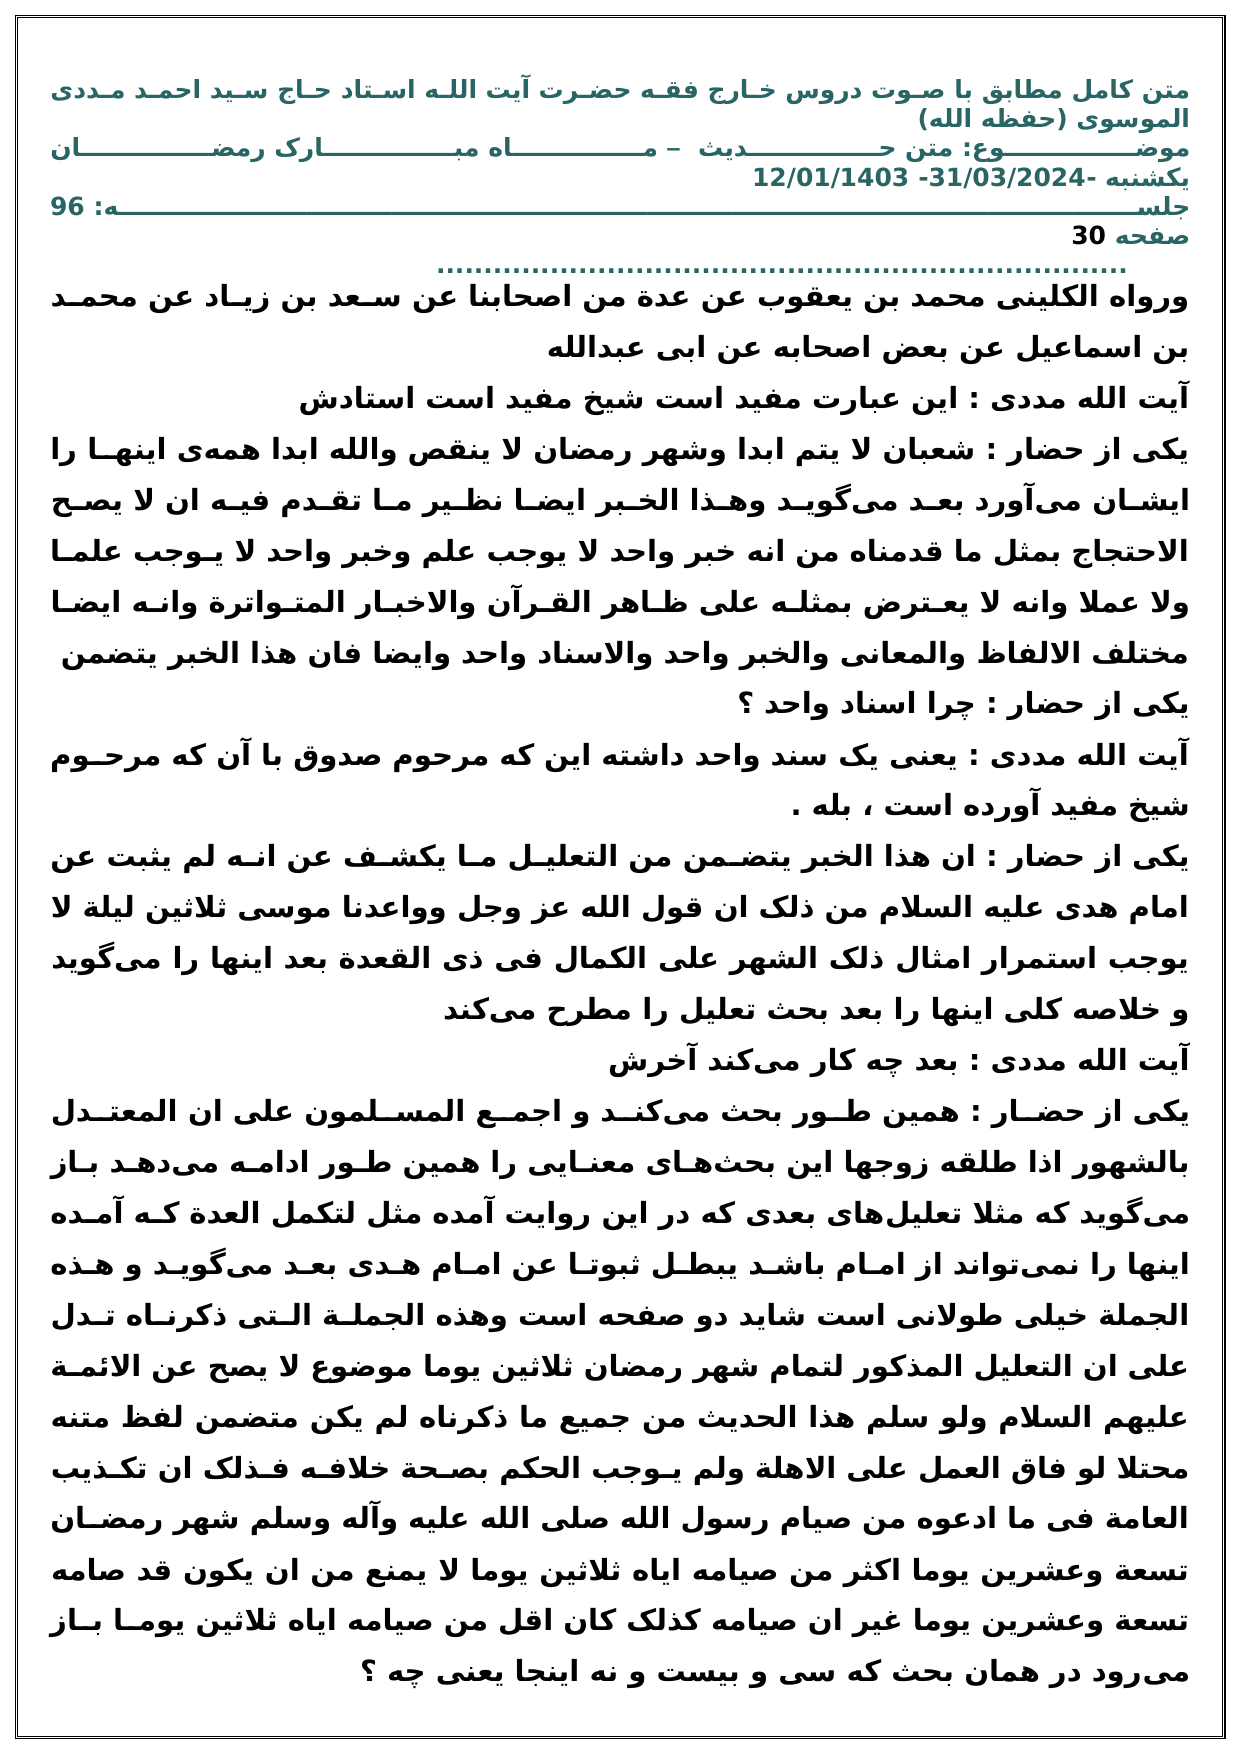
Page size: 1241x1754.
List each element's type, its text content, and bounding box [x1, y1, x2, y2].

text آیت الله مددی : یعنی یک سند واحد داشته این که مرحوم صدوق با آن که مرحوم شیخ مفید آورده است ، بله . [50, 738, 1190, 823]
text آیت الله مددی : بعد چه کار می‌کند آخرش [50, 1043, 1190, 1077]
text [50, 279, 1190, 364]
text یکی از حضار : ان هذا الخبر یتضمن من التعلیل ما یکشف عن انه لم یثبت عن امام هدی علیه السلام من ذلک ان قول الله عز وجل وواعدنا موسی ثلاثین لیلة لا یوجب استمرار امثال ذلک الشهر علی الکمال فی ذی القعدة بعد اینها را می‌گوید و خلاصه کلی اینها را بعد بحث تعلیل را مطرح می‌کند [50, 840, 1190, 1026]
text یکی از حضار : چرا اسناد واحد ؟ [50, 687, 1190, 721]
text یکی از حضار : همین طور بحث می‌کند و اجمع المسلمون علی ان المعتدل بالشهور اذا طلقه زوجها این بحث‌های معنایی را همین طور ادامه می‌دهد باز می‌گوید که مثلا تعلیل‌های بعدی که در این روایت آمده مثل لتکمل العدة که آمده اینها را نمی‌تواند از امام باشد یبطل ثبوتا عن امام هدی بعد می‌گوید و هذه الجملة خیلی طولانی است شاید دو صفحه است وهذه الجملة التی ذکرناه تدل علی ان التعلیل المذکور لتمام شهر رمضان ثلاثین یوما موضوع لا یصح عن الائمة علیهم السلام ولو سلم هذا الحدیث من جمیع ما ذکرناه لم یکن متضمن لفظ متنه محتلا لو فاق العمل علی الاهلة ولم یوجب الحکم بصحة خلافه فذلک ان تکذیب العامة فی ما ادعوه من صیام رسول الله صلی الله علیه وآله وسلم شهر رمضان تسعة وعشرین یوما اکثر من صیامه ایاه ثلاثین یوما لا یمنع من ان یکون قد صامه تسعة وعشرین یوما غیر ان صیامه کذلک کان اقل من صیامه ایاه ثلاثین یوما باز می‌رود در همان بحث که سی و بیست و نه اینجا یعنی چه ؟ [50, 1094, 1190, 1689]
text یکی از حضار : شعبان لا یتم ابدا وشهر رمضان لا ینقص والله ابدا همه‌ی اینها را ایشان می‌آورد بعد می‌گوید وهذا الخبر ایضا نظیر ما تقدم فیه ان لا یصح الاحتجاج بمثل ما قدمناه من انه خبر واحد لا یوجب علم وخبر واحد لا یوجب علما ولا عملا وانه لا یعترض بمثله علی ظاهر القرآن والاخبار المتواترة وانه ایضا مختلف الالفاظ والمعانی والخبر واحد والاسناد واحد وایضا فان هذا الخبر یتضمن [50, 432, 1190, 670]
text آیت الله مددی : این عبارت مفید است شیخ مفید است استادش [50, 381, 1190, 415]
